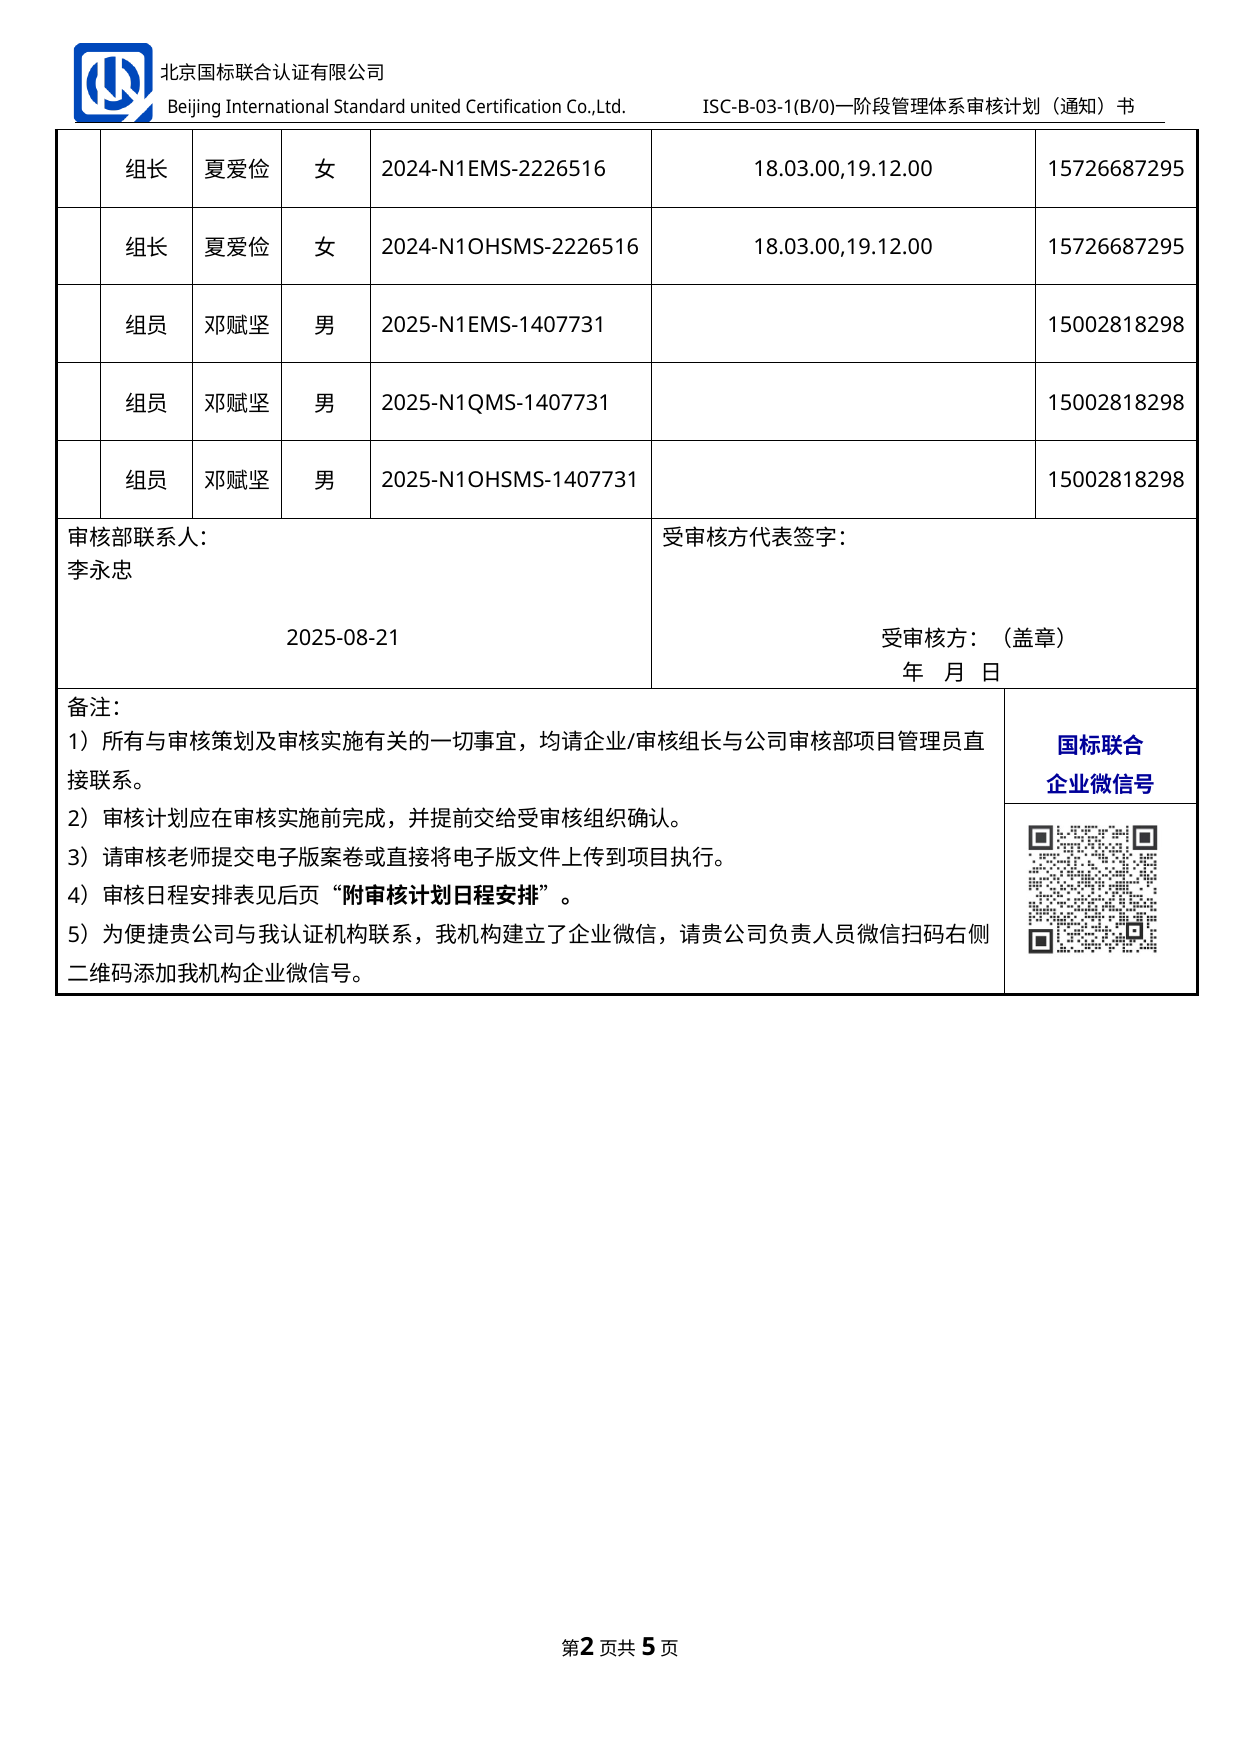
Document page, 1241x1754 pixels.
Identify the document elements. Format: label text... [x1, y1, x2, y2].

table_cell 邓赋坚 [193, 441, 281, 518]
table_cell 组长 [101, 130, 192, 207]
table_cell 审核部联系人： 李永忠 2025-08-21 [58, 519, 651, 688]
table_cell [652, 441, 1035, 518]
table_cell [652, 285, 1035, 362]
table_cell [58, 441, 100, 518]
table_cell 受审核方代表签字： 受审核方：（盖章） 年 月 日 [652, 519, 1196, 688]
table_cell 2025-N1EMS-1407731 [371, 285, 651, 362]
table_cell 女 [282, 130, 370, 207]
table_cell 15726687295 [1036, 208, 1196, 284]
table_cell 2025-N1QMS-1407731 [371, 363, 651, 440]
picture [73, 43, 153, 123]
table_cell 组长 [101, 208, 192, 284]
table_cell 15002818298 [1036, 285, 1196, 362]
table_cell 组员 [101, 441, 192, 518]
table_cell 备注： 1）所有与审核策划及审核实施有关的一切事宜，均请企业/审核组长与公司审核部项目管理员直接联系。 2）审核计划应在审核实施前完成，并提前交给受审核组织确认。 3）请审核老师提交电子版案卷或直接将电子版文件上传到项目执行。 4）审核日程安排表见后页“附审核计划日程安排”。 5）为便捷贵公司与我认证机构联系，我机构建立了企业微信，请贵公司负责人员微信扫码右侧二维码添加我机构企业微信号。 [58, 689, 1004, 993]
table_cell 18.03.00,19.12.00 [652, 208, 1035, 284]
table_cell 2025-N1OHSMS-1407731 [371, 441, 651, 518]
table_cell [58, 208, 100, 284]
table_cell 15002818298 [1036, 363, 1196, 440]
table_cell 组员 [101, 363, 192, 440]
table_cell 15002818298 [1036, 441, 1196, 518]
table_cell 邓赋坚 [193, 285, 281, 362]
table_cell [58, 363, 100, 440]
table_cell 夏爱俭 [193, 130, 281, 207]
table_cell 组员 [101, 285, 192, 362]
picture [1020, 819, 1166, 963]
table_cell [58, 285, 100, 362]
table_cell 男 [282, 363, 370, 440]
table_cell 邓赋坚 [193, 363, 281, 440]
table_cell 男 [282, 285, 370, 362]
table_cell [1005, 804, 1196, 993]
table_cell 夏爱俭 [193, 208, 281, 284]
table_cell 18.03.00,19.12.00 [652, 130, 1035, 207]
table_cell [58, 130, 100, 207]
table_cell [652, 363, 1035, 440]
table_cell 男 [282, 441, 370, 518]
table_cell 国标联合 企业微信号 [1005, 689, 1196, 803]
table_cell 2024-N1OHSMS-2226516 [371, 208, 651, 284]
table_cell 女 [282, 208, 370, 284]
table_cell 2024-N1EMS-2226516 [371, 130, 651, 207]
table_cell 15726687295 [1036, 130, 1196, 207]
